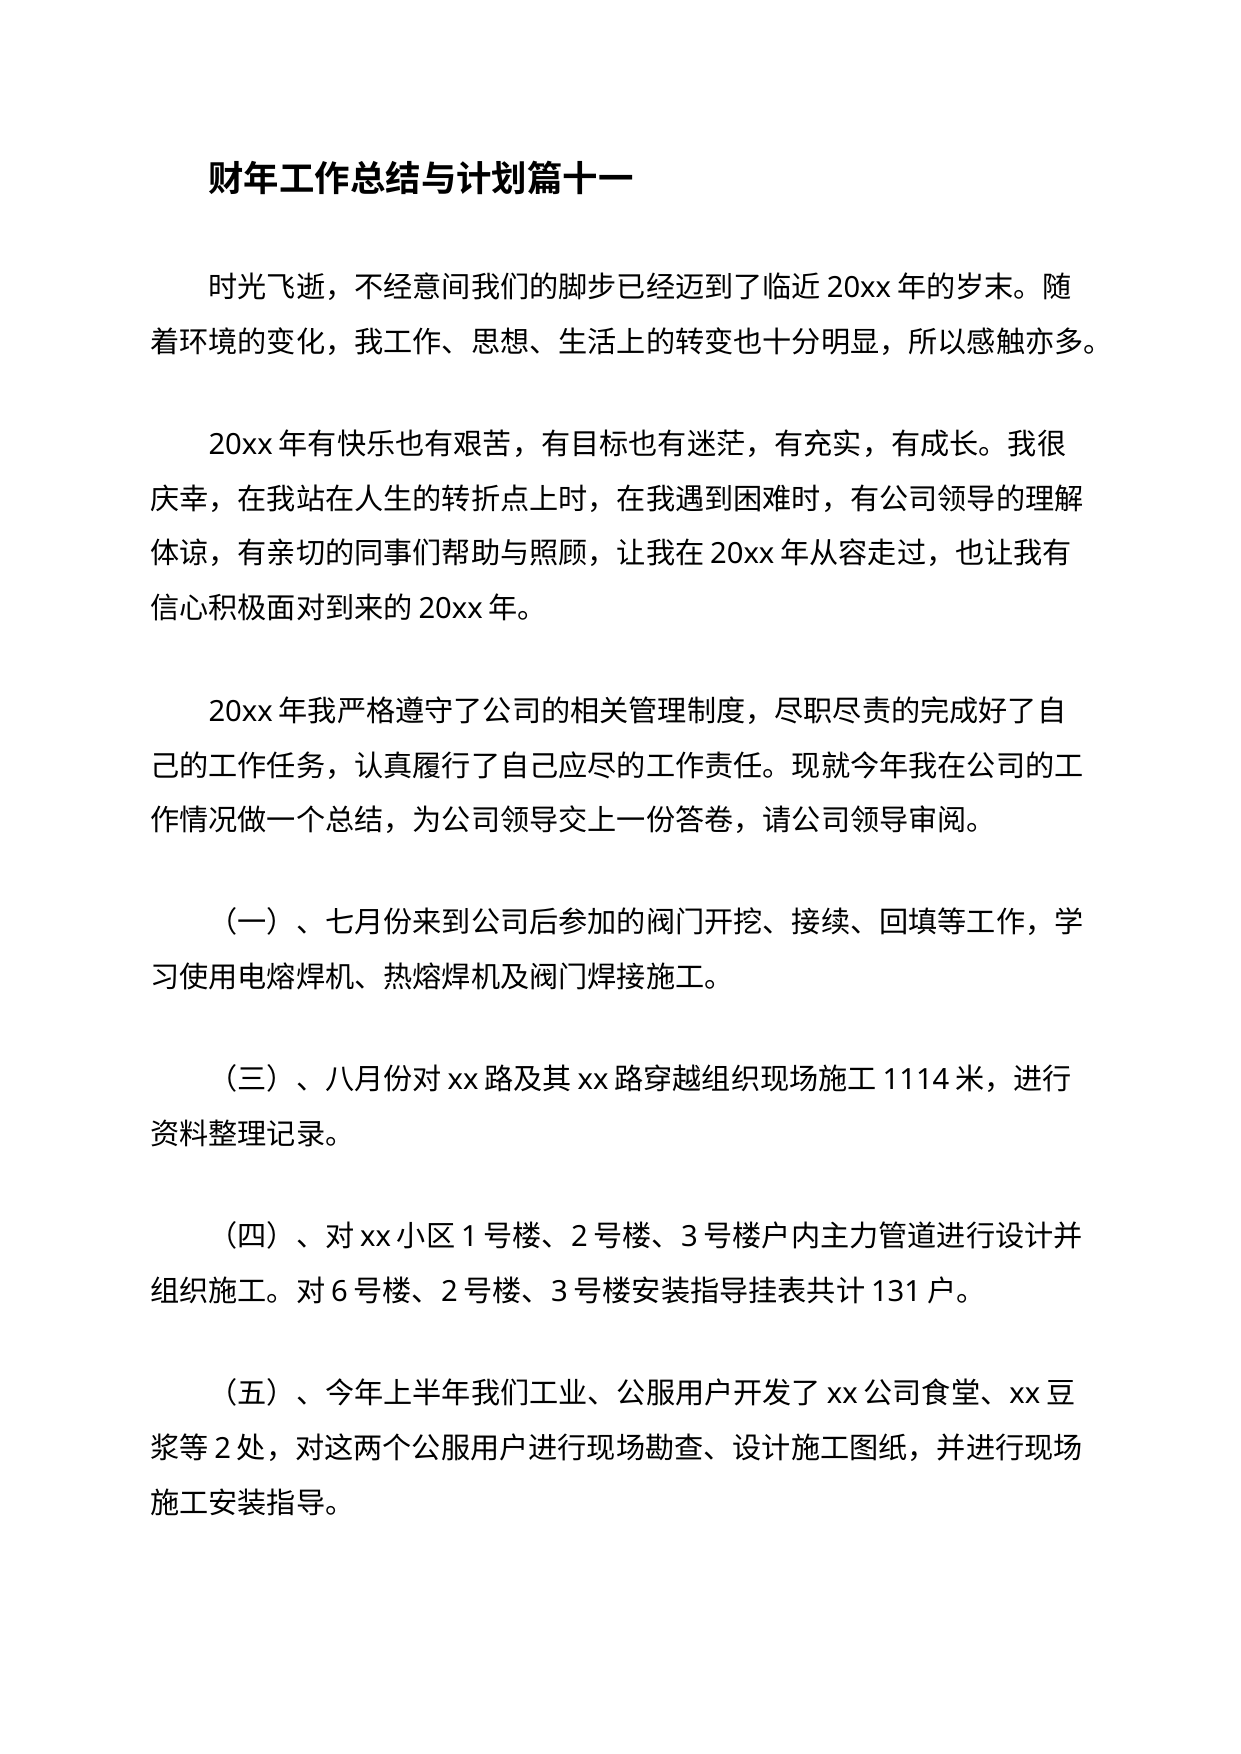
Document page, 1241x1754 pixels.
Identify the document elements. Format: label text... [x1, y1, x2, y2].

text （三）、八月份对xx路及其xx路穿越组织现场施工1114米，进行资料整理记录。 [150, 1055, 1090, 1153]
text （五）、今年上半年我们工业、公服用户开发了xx公司食堂、xx豆浆等2处，对这两个公服用户进行现场勘查、设计施工图纸，并进行现场施工安装指导。 [150, 1369, 1090, 1521]
text （一）、七月份来到公司后参加的阀门开挖、接续、回填等工作，学习使用电熔焊机、热熔焊机及阀门焊接施工。 [150, 899, 1090, 996]
text 时光飞逝，不经意间我们的脚步已经迈到了临近20xx年的岁末。随着环境的变化，我工作、思想、生活上的转变也十分明显，所以感触亦多。 [150, 263, 1090, 361]
text 20xx年有快乐也有艰苦，有目标也有迷茫，有充实，有成长。我很庆幸，在我站在人生的转折点上时，在我遇到困难时，有公司领导的理解体谅，有亲切的同事们帮助与照顾，让我在20xx年从容走过，也让我有信心积极面对到来的20xx年。 [150, 420, 1090, 627]
text （四）、对xx小区1号楼、2号楼、3号楼户内主力管道进行设计并组织施工。对6号楼、2号楼、3号楼安装指导挂表共计131户。 [150, 1212, 1090, 1309]
text 20xx年我严格遵守了公司的相关管理制度，尽职尽责的完成好了自己的工作任务，认真履行了自己应尽的工作责任。现就今年我在公司的工作情况做一个总结，为公司领导交上一份答卷，请公司领导审阅。 [150, 687, 1090, 839]
text 财年工作总结与计划篇十一 [150, 150, 1090, 201]
